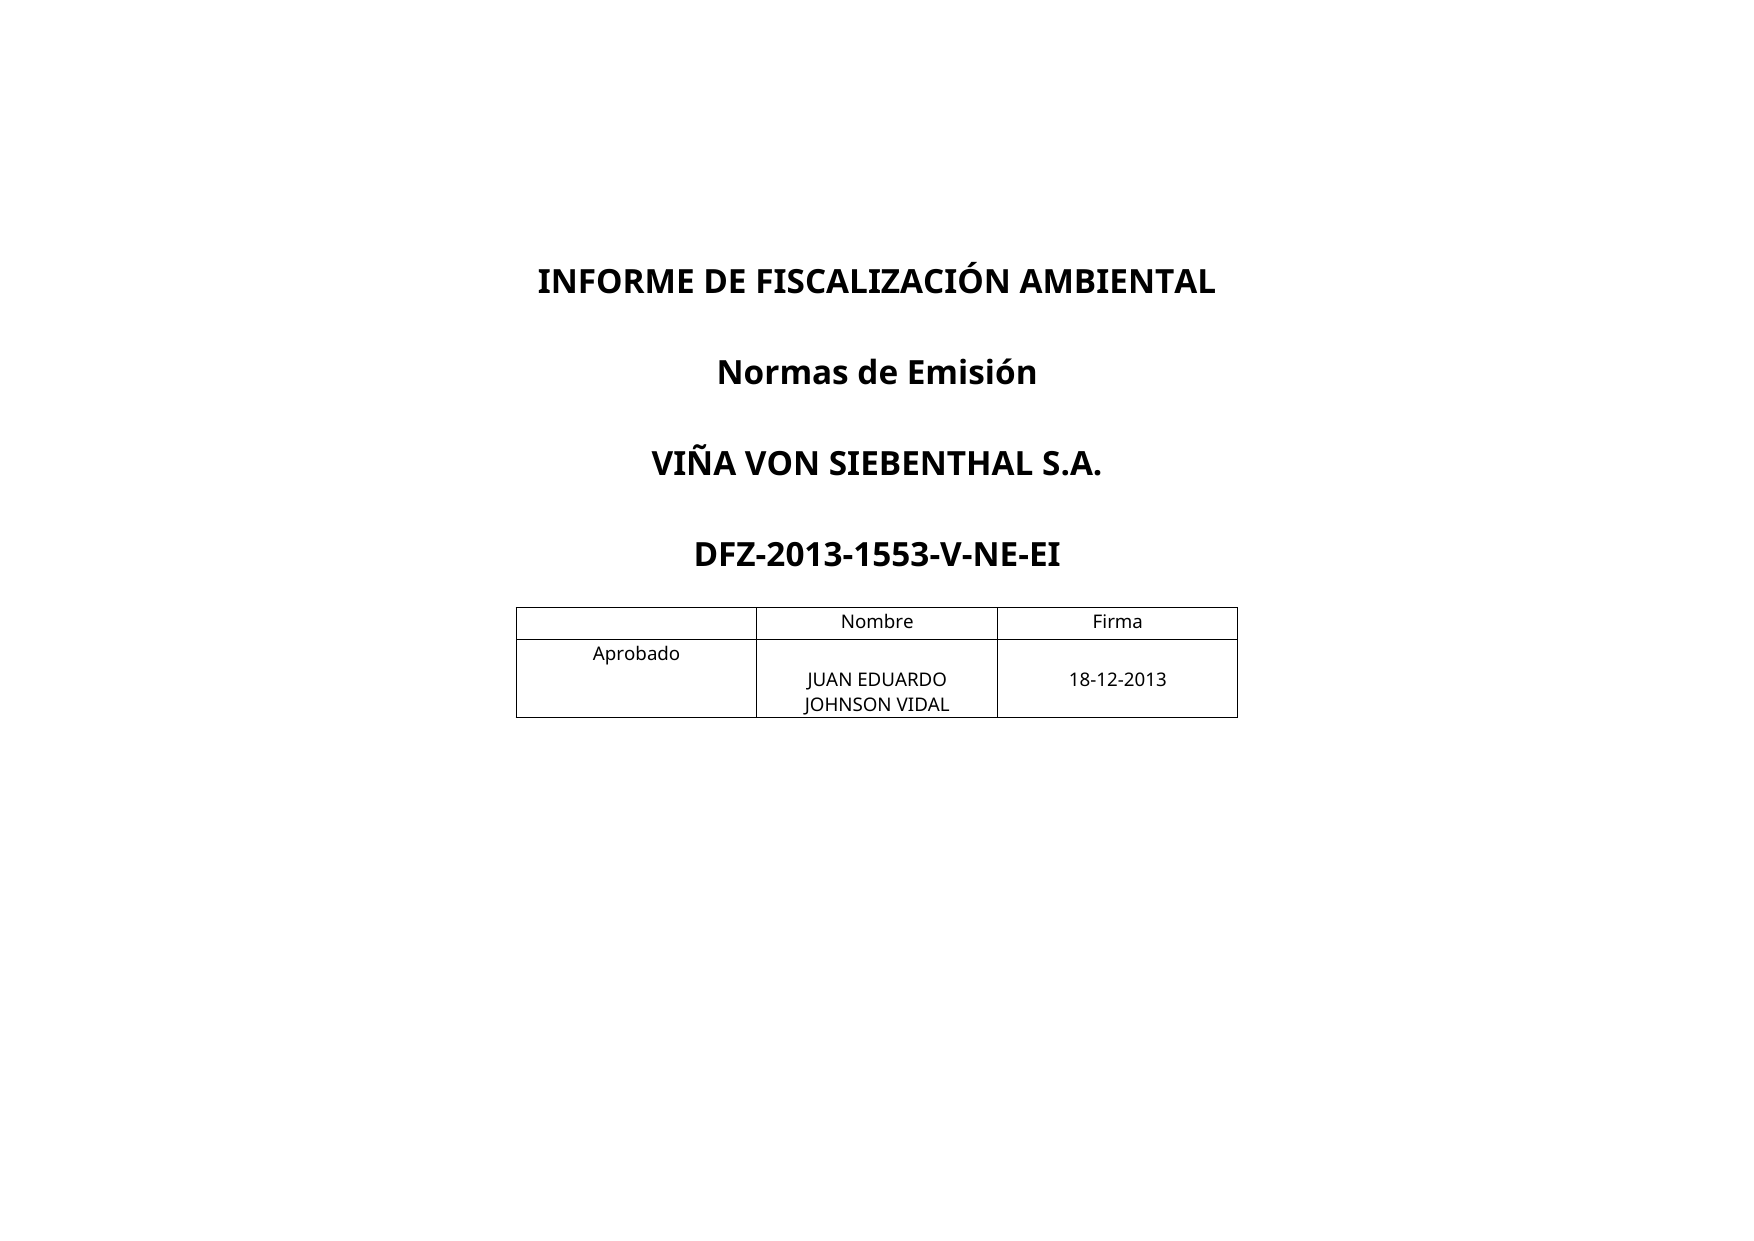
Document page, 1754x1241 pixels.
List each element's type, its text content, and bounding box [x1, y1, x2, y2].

text VIÑA VON SIEBENTHAL S.A. [150, 394, 1604, 485]
table_cell 18-12-2013 [998, 640, 1237, 717]
text INFORME DE FISCALIZACIÓN AMBIENTAL [150, 212, 1604, 303]
table_cell Aprobado [517, 640, 756, 717]
table_header Nombre [757, 608, 997, 639]
table_header Firma [998, 608, 1237, 639]
table_cell JUAN EDUARDO JOHNSON VIDAL [757, 640, 997, 717]
text Normas de Emisión [150, 303, 1604, 394]
table_header [517, 608, 756, 639]
text DFZ-2013-1553-V-NE-EI [150, 485, 1604, 576]
